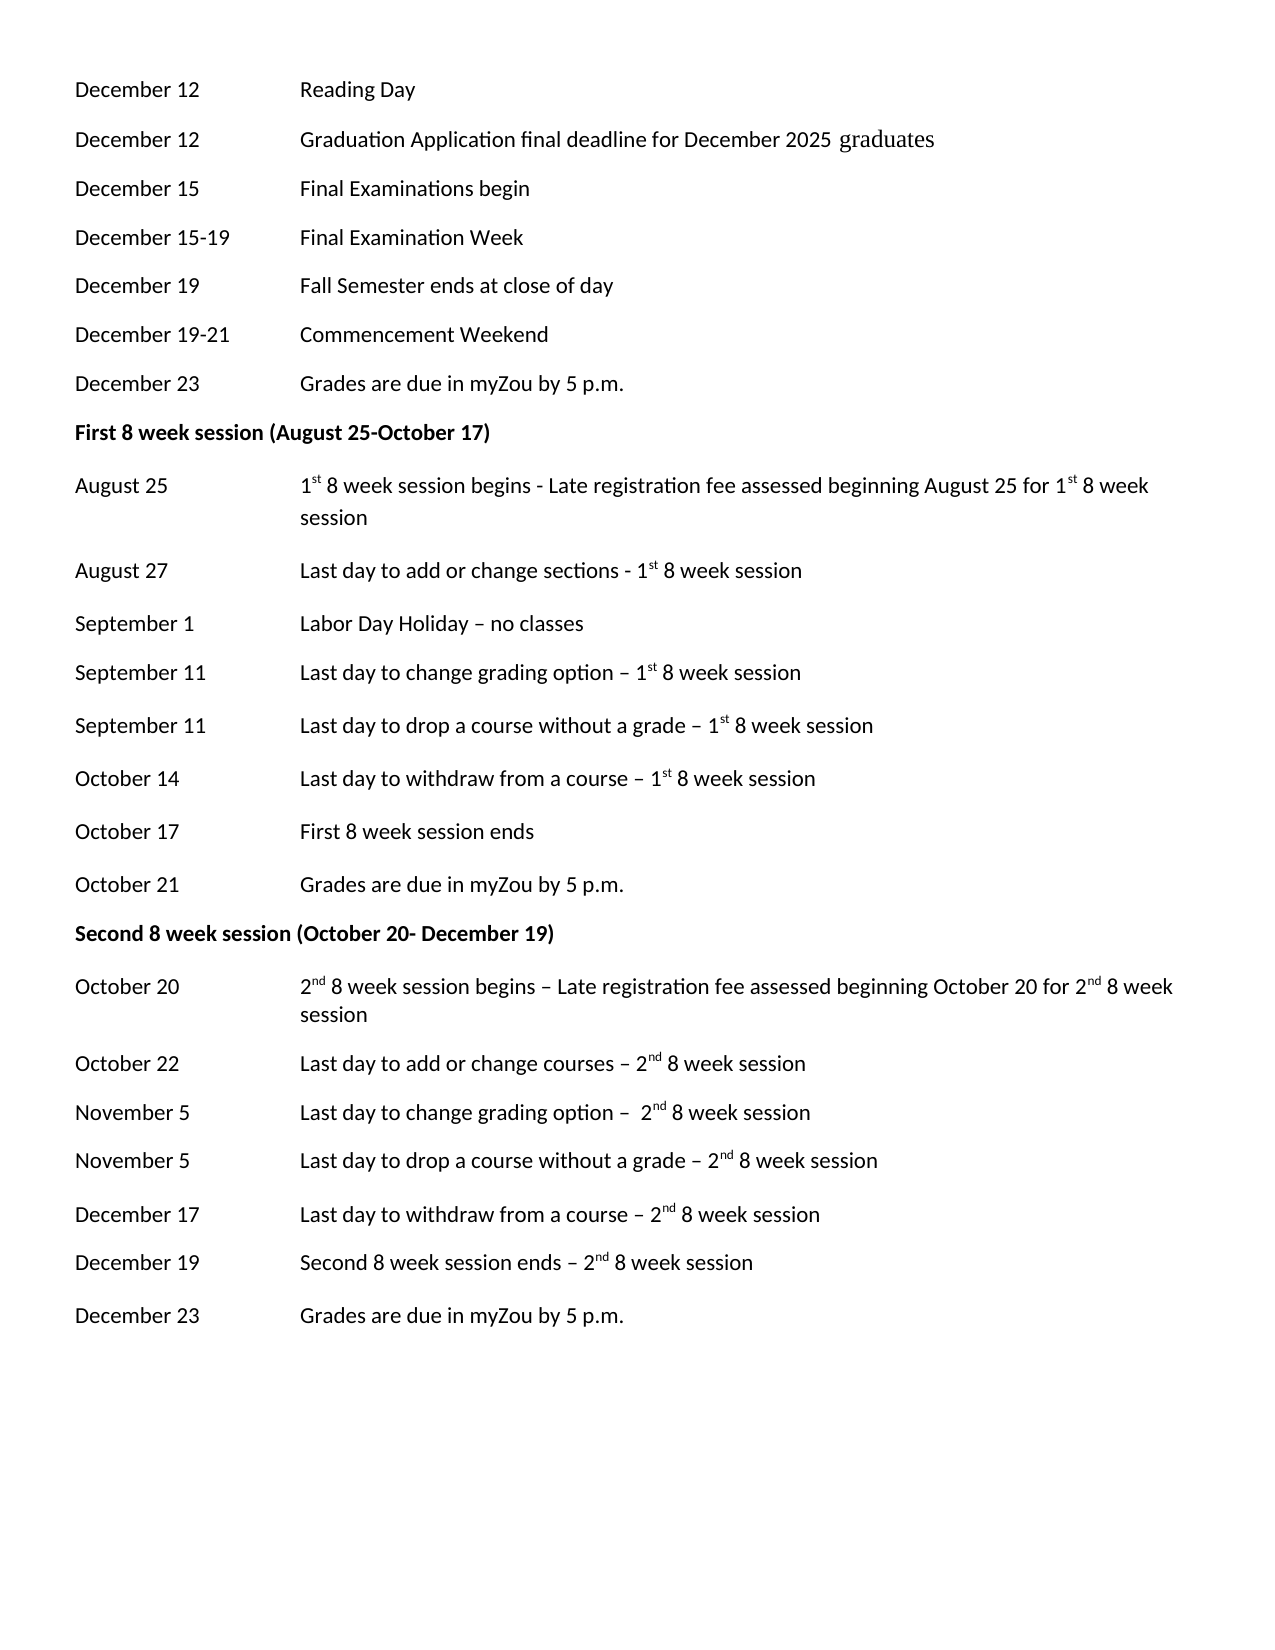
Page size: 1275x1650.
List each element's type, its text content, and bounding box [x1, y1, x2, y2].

text October 14 Last day to withdraw from a course – 1st 8 week session [75, 764, 1200, 792]
text December 15-19 Final Examination Week [75, 223, 1200, 251]
text December 19-21 Commencement Weekend [75, 320, 1200, 348]
text December 23 Grades are due in myZou by 5 p.m. [75, 1302, 1200, 1329]
text October 22 Last day to add or change courses – 2nd 8 week session [75, 1049, 1200, 1077]
text August 25 1st 8 week session begins - Late registration fee assessed beginning August 25 for 1st 8 week session [75, 471, 1200, 531]
text First 8 week session (August 25-October 17) [75, 418, 1200, 446]
text December 12 Reading Day [75, 75, 1200, 103]
text December 12 Graduation Application final deadline for December 2025 graduates [75, 124, 1200, 153]
text Second 8 week session (October 20- December 19) [75, 919, 1200, 947]
text December 19 Fall Semester ends at close of day [75, 271, 1200, 299]
text December 17 Last day to withdraw from a course – 2nd 8 week session [75, 1200, 1200, 1228]
text October 21 Grades are due in myZou by 5 p.m. [75, 870, 1200, 898]
text November 5 Last day to change grading option – 2nd 8 week session [75, 1098, 1200, 1126]
text October 17 First 8 week session ends [75, 817, 1200, 845]
text December 23 Grades are due in myZou by 5 p.m. [75, 369, 1200, 397]
text September 11 Last day to change grading option – 1st 8 week session [75, 658, 1200, 686]
text August 27 Last day to add or change sections - 1st 8 week session [75, 556, 1200, 584]
text October 20 2nd 8 week session begins – Late registration fee assessed beginning October 20 for 2nd 8 week session [75, 972, 1200, 1028]
text December 19 Second 8 week session ends – 2nd 8 week session [75, 1248, 1200, 1277]
text September 11 Last day to drop a course without a grade – 1st 8 week session [75, 711, 1200, 739]
text December 15 Final Examinations begin [75, 174, 1200, 202]
text September 1 Labor Day Holiday – no classes [75, 609, 1200, 637]
text November 5 Last day to drop a course without a grade – 2nd 8 week session [75, 1147, 1200, 1175]
